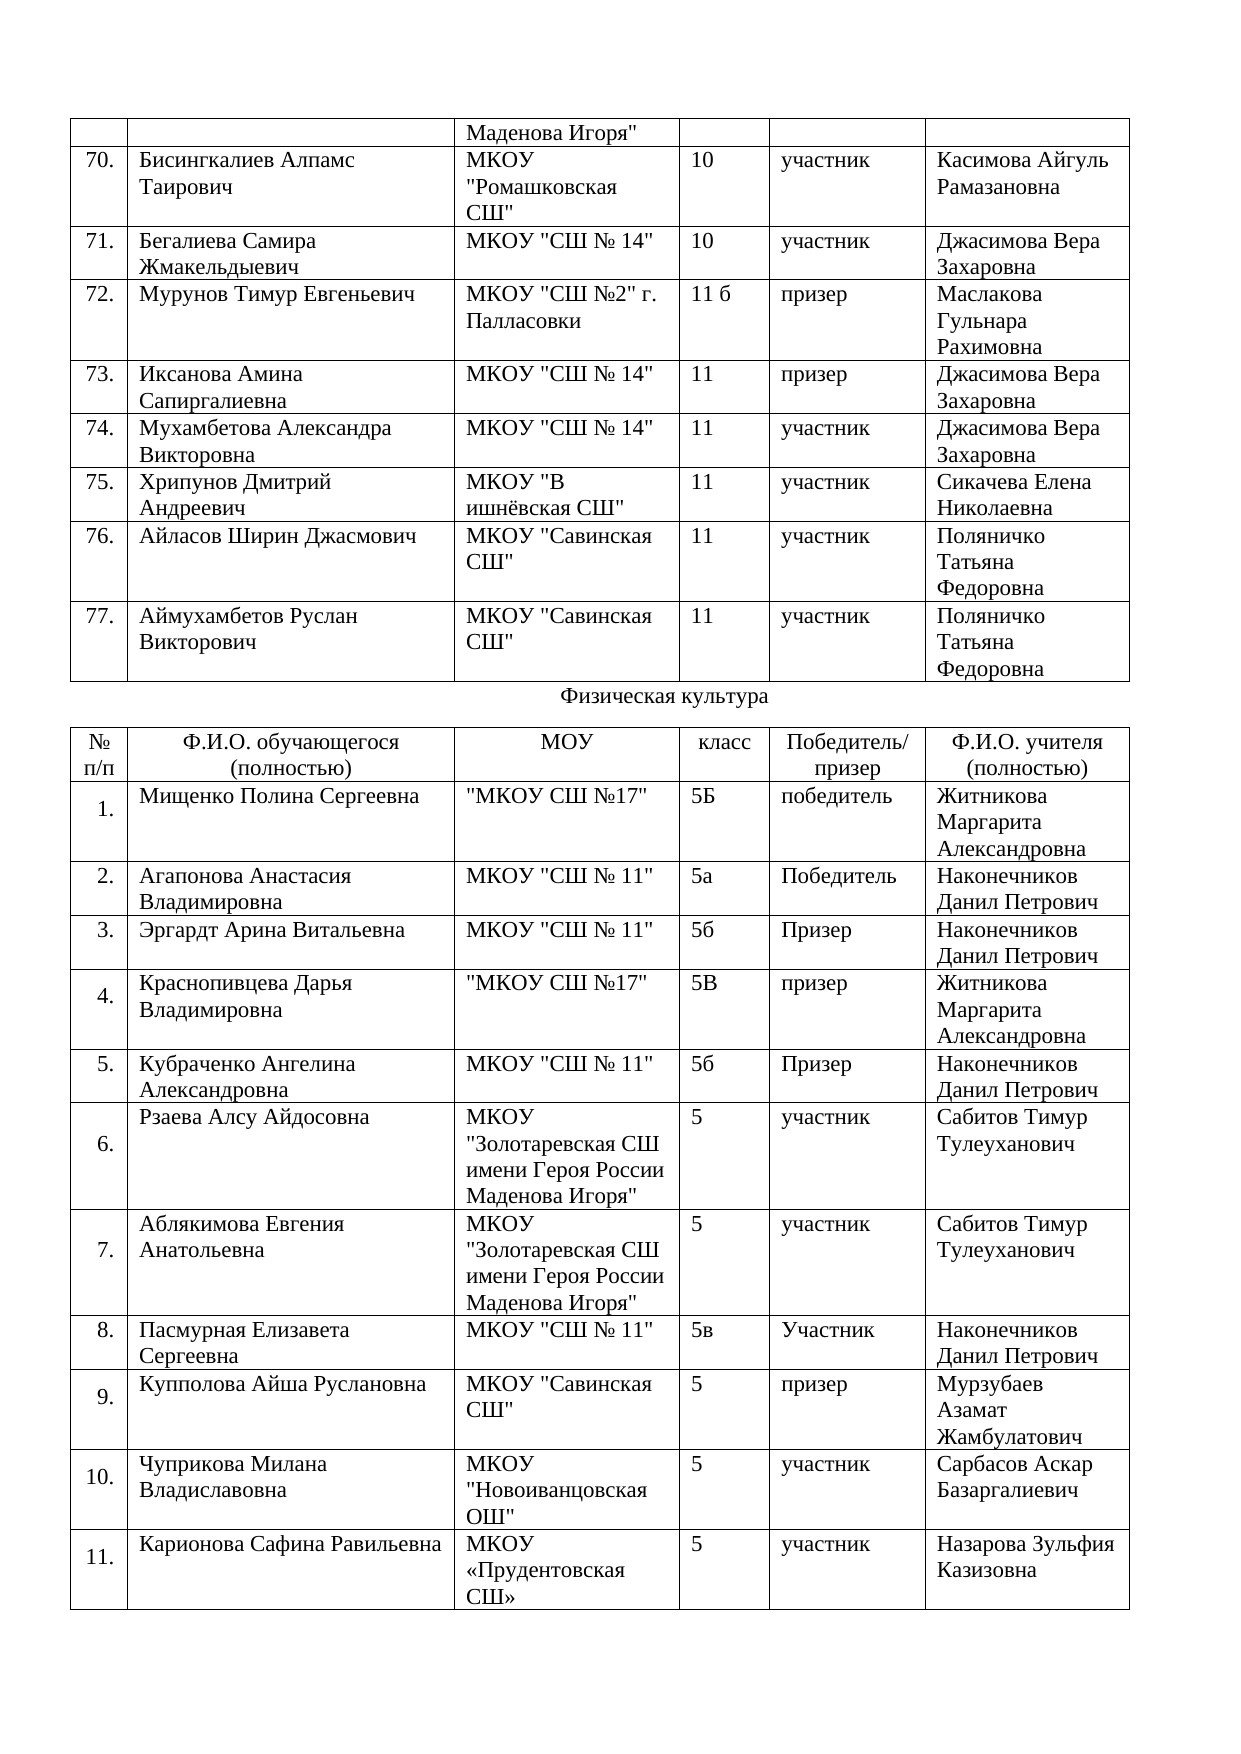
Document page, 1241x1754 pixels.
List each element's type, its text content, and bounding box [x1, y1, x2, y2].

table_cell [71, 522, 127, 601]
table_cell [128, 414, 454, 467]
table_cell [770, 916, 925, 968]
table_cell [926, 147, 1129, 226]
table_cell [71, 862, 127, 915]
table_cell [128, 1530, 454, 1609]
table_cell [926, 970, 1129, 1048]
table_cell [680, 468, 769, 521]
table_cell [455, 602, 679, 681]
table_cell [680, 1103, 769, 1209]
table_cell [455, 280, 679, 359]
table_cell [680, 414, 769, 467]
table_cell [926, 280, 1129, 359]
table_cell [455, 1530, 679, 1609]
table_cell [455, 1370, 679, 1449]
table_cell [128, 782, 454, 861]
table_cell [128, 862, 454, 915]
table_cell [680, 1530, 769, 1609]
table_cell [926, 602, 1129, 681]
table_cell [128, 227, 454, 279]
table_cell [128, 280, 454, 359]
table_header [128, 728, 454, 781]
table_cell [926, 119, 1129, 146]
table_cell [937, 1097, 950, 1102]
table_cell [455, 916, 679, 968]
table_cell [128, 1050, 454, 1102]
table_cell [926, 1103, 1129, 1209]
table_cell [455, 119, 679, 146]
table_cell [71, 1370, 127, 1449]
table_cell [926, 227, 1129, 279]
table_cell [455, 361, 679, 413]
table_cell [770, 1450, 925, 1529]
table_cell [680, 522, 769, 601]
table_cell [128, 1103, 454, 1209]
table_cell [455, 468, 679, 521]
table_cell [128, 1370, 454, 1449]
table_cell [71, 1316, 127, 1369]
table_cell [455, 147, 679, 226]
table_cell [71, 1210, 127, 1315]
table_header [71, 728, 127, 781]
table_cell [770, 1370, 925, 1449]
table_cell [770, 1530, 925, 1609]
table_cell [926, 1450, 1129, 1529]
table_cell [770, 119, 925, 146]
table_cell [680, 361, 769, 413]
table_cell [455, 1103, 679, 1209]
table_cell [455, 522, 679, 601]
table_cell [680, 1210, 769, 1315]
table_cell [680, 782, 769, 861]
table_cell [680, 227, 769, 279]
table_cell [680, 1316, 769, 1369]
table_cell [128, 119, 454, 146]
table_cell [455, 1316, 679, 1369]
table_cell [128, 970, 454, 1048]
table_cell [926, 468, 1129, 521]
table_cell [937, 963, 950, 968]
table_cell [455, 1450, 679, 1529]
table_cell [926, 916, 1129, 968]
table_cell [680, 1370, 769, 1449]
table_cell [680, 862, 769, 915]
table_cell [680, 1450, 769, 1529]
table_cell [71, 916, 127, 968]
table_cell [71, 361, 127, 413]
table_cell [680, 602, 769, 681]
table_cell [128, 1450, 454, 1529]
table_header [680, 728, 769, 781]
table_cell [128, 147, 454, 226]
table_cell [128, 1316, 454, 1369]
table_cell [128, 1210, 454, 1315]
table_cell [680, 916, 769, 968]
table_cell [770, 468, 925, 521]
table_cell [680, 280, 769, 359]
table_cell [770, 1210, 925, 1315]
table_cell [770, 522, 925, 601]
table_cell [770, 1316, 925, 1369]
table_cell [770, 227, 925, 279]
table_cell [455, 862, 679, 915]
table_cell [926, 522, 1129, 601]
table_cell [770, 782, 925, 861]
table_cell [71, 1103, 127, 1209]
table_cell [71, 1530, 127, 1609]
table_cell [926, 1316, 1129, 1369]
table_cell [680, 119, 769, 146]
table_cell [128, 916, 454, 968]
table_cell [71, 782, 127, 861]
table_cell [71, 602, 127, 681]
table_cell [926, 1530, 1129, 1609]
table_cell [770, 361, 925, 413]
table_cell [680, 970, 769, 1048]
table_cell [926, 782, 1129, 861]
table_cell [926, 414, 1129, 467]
text Физическая культура [177, 682, 1152, 708]
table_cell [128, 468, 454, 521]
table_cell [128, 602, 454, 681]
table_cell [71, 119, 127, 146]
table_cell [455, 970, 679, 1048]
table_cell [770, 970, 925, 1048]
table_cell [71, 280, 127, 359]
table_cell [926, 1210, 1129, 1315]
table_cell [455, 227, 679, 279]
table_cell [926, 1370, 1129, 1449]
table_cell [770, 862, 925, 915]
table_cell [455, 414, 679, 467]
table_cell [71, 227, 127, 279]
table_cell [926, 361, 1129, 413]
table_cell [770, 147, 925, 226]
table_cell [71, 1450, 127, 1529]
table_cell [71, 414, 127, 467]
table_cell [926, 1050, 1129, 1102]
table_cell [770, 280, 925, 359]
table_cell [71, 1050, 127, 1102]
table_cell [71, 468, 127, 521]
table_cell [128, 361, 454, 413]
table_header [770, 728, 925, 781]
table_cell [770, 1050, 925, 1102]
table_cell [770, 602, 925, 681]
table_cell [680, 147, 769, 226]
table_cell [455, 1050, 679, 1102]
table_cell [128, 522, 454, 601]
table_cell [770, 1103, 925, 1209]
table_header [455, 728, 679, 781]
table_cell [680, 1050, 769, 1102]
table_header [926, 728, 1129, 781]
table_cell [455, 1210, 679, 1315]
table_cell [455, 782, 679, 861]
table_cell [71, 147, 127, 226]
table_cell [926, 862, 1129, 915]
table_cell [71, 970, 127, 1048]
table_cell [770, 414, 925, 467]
